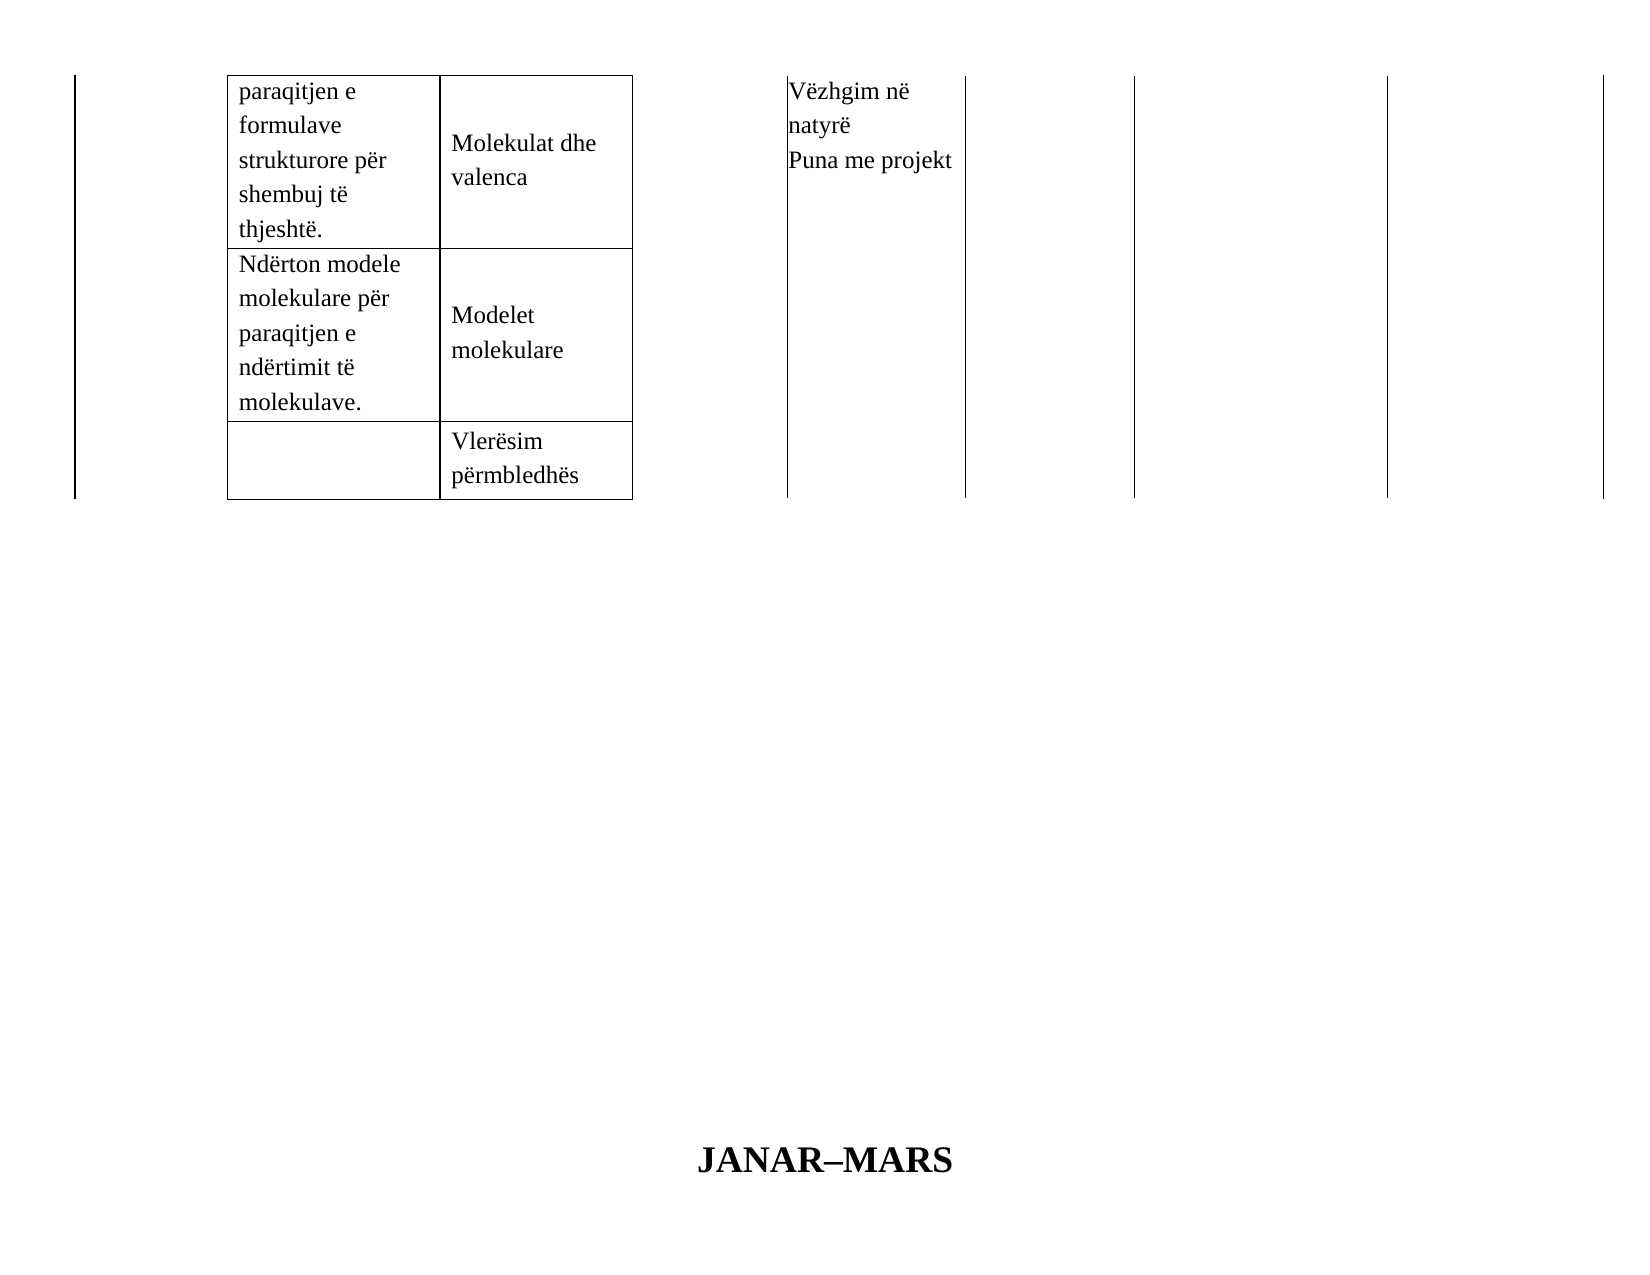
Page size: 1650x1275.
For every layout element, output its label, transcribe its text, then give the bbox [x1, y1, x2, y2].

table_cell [228, 76, 439, 248]
table_cell Modelet molekulare [441, 249, 632, 421]
table_cell [228, 422, 439, 499]
table_cell Ndërton modele molekulare për paraqitjen e ndërtimit të molekulave. [228, 249, 439, 421]
text JANAR–MARS [75, 1137, 1575, 1181]
table_cell Molekulat dhe valenca [441, 76, 632, 248]
table_cell Vlerësim përmbledhës [441, 422, 632, 499]
